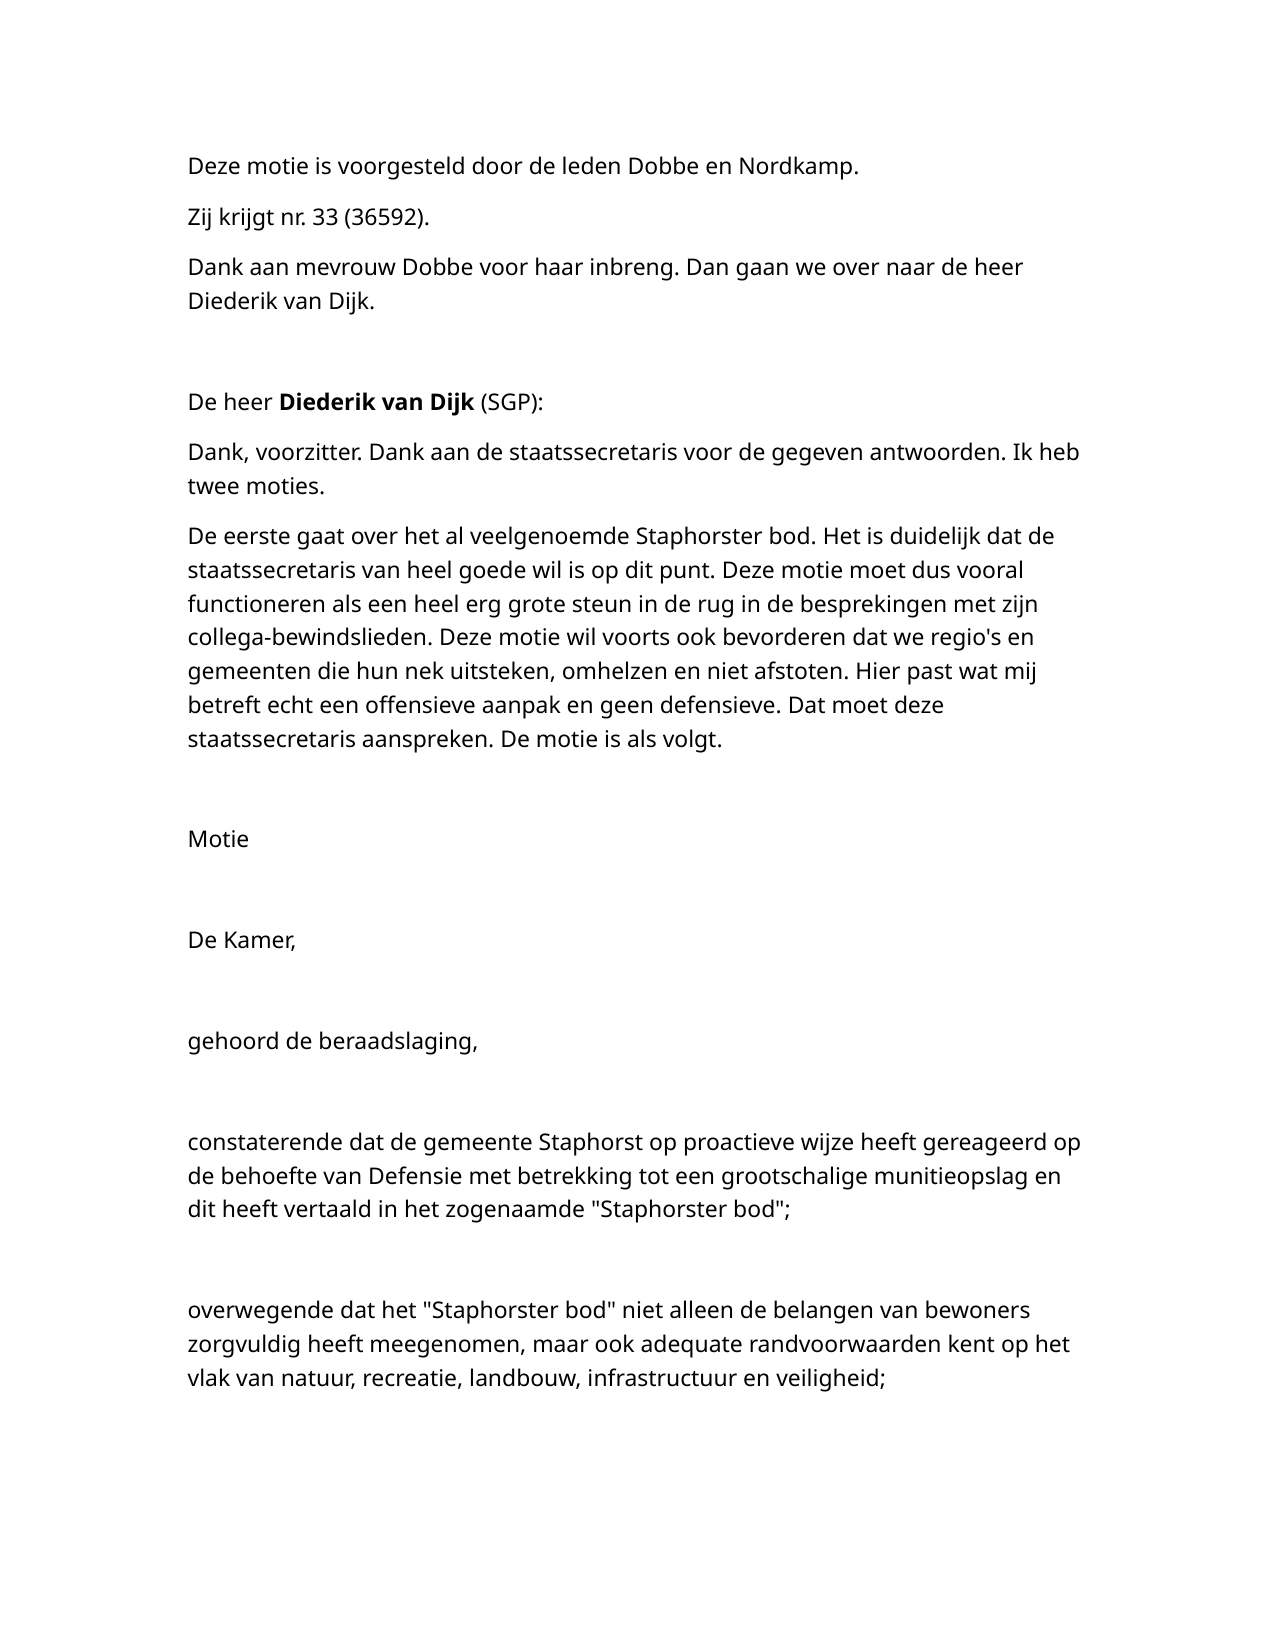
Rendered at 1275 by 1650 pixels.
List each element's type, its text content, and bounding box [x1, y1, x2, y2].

text De eerste gaat over het al veelgenoemde Staphorster bod. Het is duidelijk dat de staatssecretaris van heel goede wil is op dit punt. Deze motie moet dus vooral functioneren als een heel erg grote steun in de rug in de besprekingen met zijn collega-bewindslieden. Deze motie wil voorts ook bevorderen dat we regio's en gemeenten die hun nek uitsteken, omhelzen en niet afstoten. Hier past wat mij betreft echt een offensieve aanpak en geen defensieve. Dat moet deze staatssecretaris aanspreken. De motie is als volgt. [187, 520, 1087, 754]
text De Kamer, [187, 924, 1087, 955]
text Zij krijgt nr. 33 (36592). [187, 200, 1087, 232]
text Deze motie is voorgesteld door de leden Dobbe en Nordkamp. [187, 150, 1087, 181]
text constaterende dat de gemeente Staphorst op proactieve wijze heeft gereageerd op de behoefte van Defensie met betrekking tot een grootschalige munitieopslag en dit heeft vertaald in het zogenaamde "Staphorster bod"; [187, 1126, 1087, 1224]
text Motie [187, 823, 1087, 854]
text overwegende dat het "Staphorster bod" niet alleen de belangen van bewoners zorgvuldig heeft meegenomen, maar ook adequate randvoorwaarden kent op het vlak van natuur, recreatie, landbouw, infrastructuur en veiligheid; [187, 1294, 1087, 1393]
text De heer Diederik van Dijk (SGP): [187, 385, 1087, 417]
text Dank aan mevrouw Dobbe voor haar inbreng. Dan gaan we over naar de heer Diederik van Dijk. [187, 251, 1087, 316]
text Dank, voorzitter. Dank aan de staatssecretaris voor de gegeven antwoorden. Ik heb twee moties. [187, 436, 1087, 501]
text gehoord de beraadslaging, [187, 1025, 1087, 1056]
